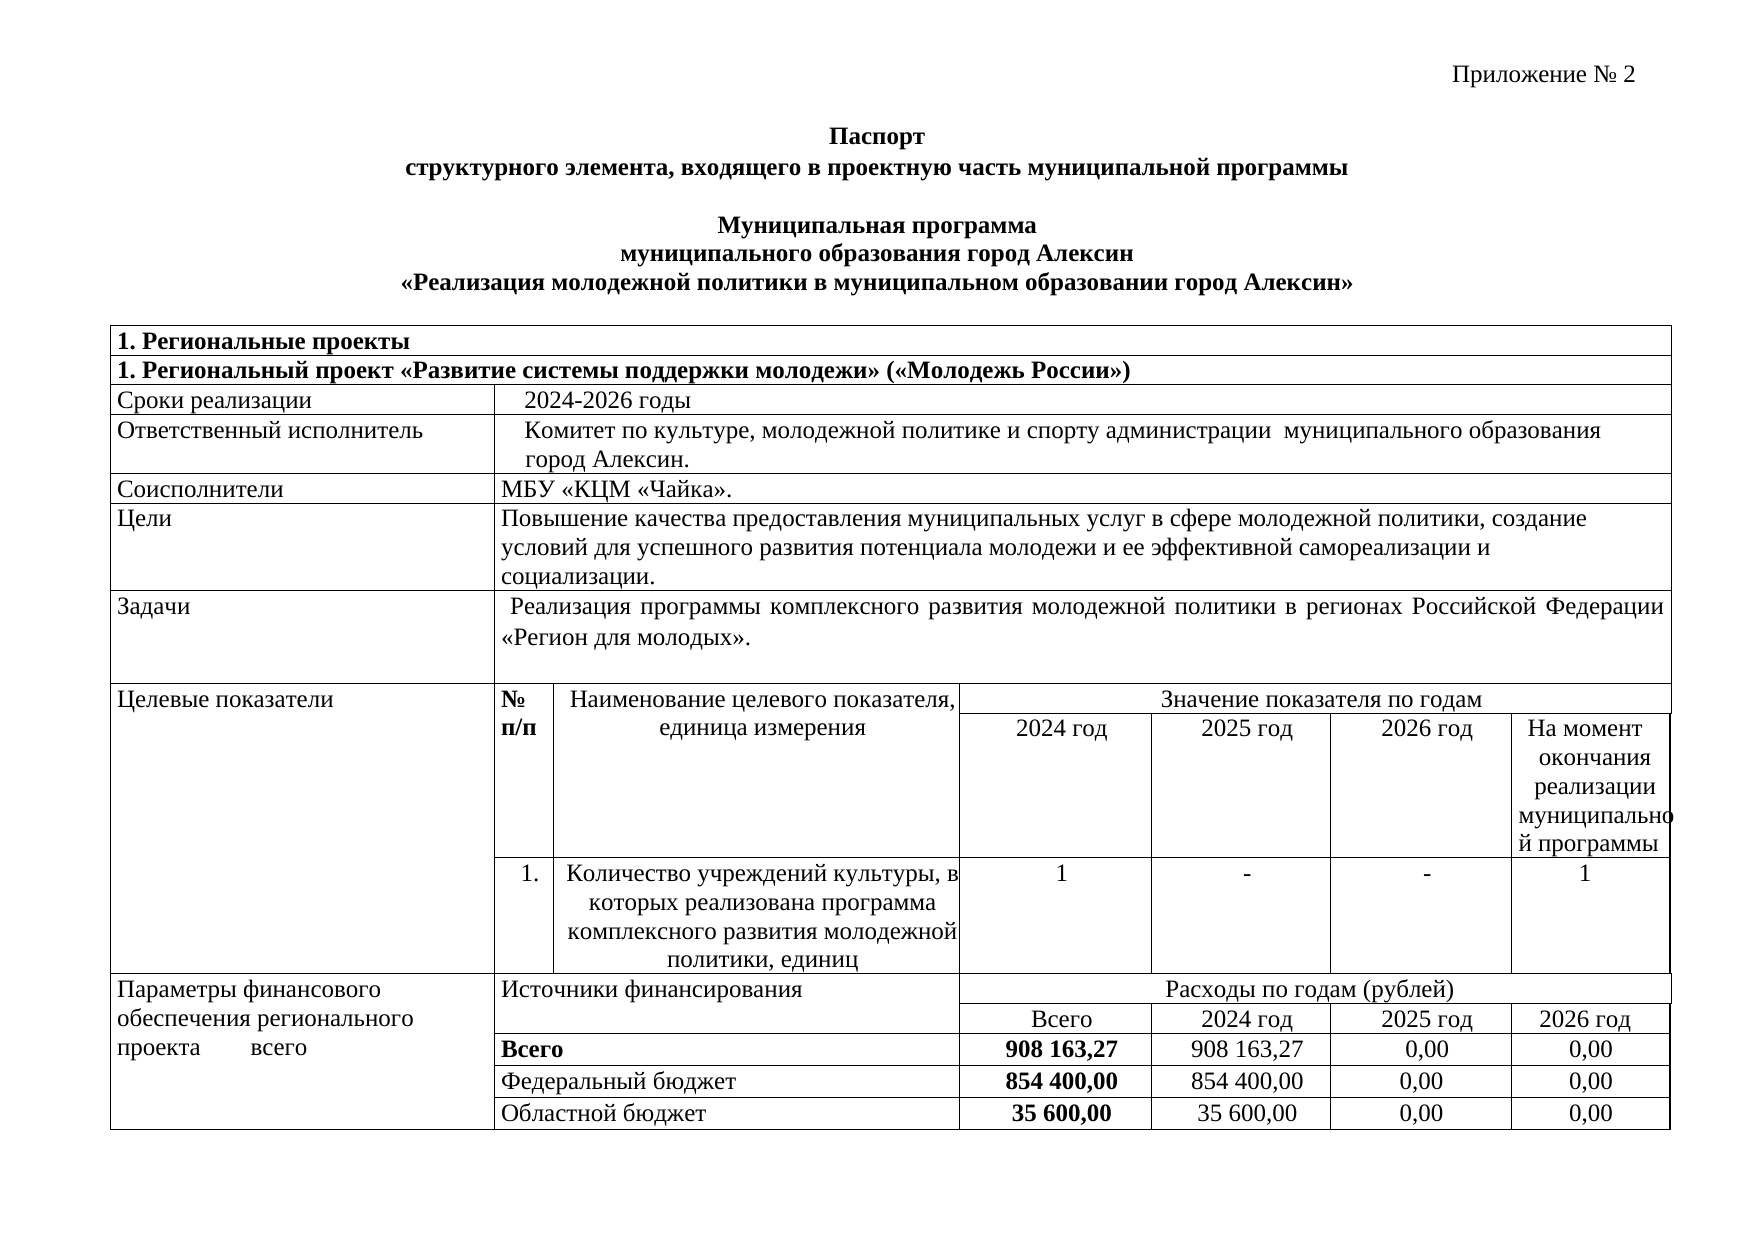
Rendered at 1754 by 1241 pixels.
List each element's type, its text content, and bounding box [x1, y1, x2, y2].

table_cell Значение показателя по годам [960, 684, 1671, 712]
table_cell 2026 год [1331, 714, 1511, 857]
text муниципального образования город Алексин [118, 238, 1636, 267]
table_header 1. Региональные проекты [111, 326, 1671, 354]
table_cell 908 163,27 [1152, 1034, 1330, 1065]
table_cell Ответственный исполнитель [111, 415, 494, 473]
text Паспорт [118, 121, 1636, 150]
table_cell МБУ «КЦМ «Чайка». [495, 474, 1671, 502]
table_cell 35 600,00 [1152, 1098, 1330, 1129]
table_cell 0,00 [1512, 1034, 1669, 1065]
table_cell 1. [495, 858, 553, 973]
table_cell 35 600,00 [960, 1098, 1151, 1129]
table_cell 2024-2026 годы [495, 385, 1671, 414]
text Муниципальная программа [118, 210, 1636, 238]
table_cell Источники финансирования [495, 974, 959, 1033]
table_cell Всего [960, 1004, 1151, 1033]
table_cell 0,00 [1331, 1098, 1511, 1129]
table_cell Наименование целевого показателя, единица измерения [554, 684, 959, 857]
table_cell 1. Региональный проект «Развитие системы поддержки молодежи» («Молодежь России») [111, 356, 1671, 384]
table_cell Задачи [111, 591, 494, 683]
table_cell 0,00 [1331, 1034, 1511, 1065]
table_cell 854 400,00 [960, 1066, 1151, 1097]
table_cell - [1152, 858, 1330, 973]
table_cell Комитет по культуре, молодежной политике и спорту администрации муниципального образования город Алексин. [495, 415, 1671, 473]
table_cell 2025 год [1152, 714, 1330, 857]
table_cell Соисполнители [111, 474, 494, 502]
table_cell 2025 год [1331, 1004, 1511, 1033]
table_cell 0,00 [1512, 1066, 1669, 1097]
table_cell 2024 год [960, 714, 1151, 857]
table_cell Сроки реализации [111, 385, 494, 414]
table_cell 1 [960, 858, 1151, 973]
table_cell Реализация программы комплексного развития молодежной политики в регионах Российской Федерации «Регион для молодых». [495, 591, 1671, 683]
table_cell 1 [1512, 858, 1669, 973]
table_cell Повышение качества предоставления муниципальных услуг в сфере молодежной политики, создание условий для успешного развития потенциала молодежи и ее эффективной самореализации и социализации. [495, 504, 1671, 590]
table_cell 2024 год [1152, 1004, 1330, 1033]
table_cell Федеральный бюджет [495, 1066, 959, 1097]
table_cell № п/п [495, 684, 553, 857]
table_cell 0,00 [1331, 1066, 1511, 1097]
table_cell 0,00 [1512, 1098, 1669, 1129]
table_cell На момент окончания реализации муниципальной программы [1512, 714, 1669, 857]
table_cell Областной бюджет [495, 1098, 959, 1129]
text «Реализация молодежной политики в муниципальном образовании город Алексин» [118, 267, 1636, 296]
table_cell 2026 год [1512, 1004, 1669, 1033]
table_cell Всего [495, 1034, 959, 1065]
table_cell Цели [111, 504, 494, 590]
table_cell - [1331, 858, 1511, 973]
table_cell Параметры финансового обеспечения регионального проекта всего [111, 974, 494, 1129]
text структурного элемента, входящего в проектную часть муниципальной программы [118, 152, 1636, 181]
table_cell Целевые показатели [111, 684, 494, 973]
table_cell Количество учреждений культуры, в которых реализована программа комплексного развития молодежной политики, единиц [554, 858, 959, 973]
table_cell Расходы по годам (рублей) [960, 974, 1671, 1003]
table_cell 908 163,27 [960, 1034, 1151, 1065]
table_cell 854 400,00 [1152, 1066, 1330, 1097]
text Приложение № 2 [118, 59, 1636, 88]
